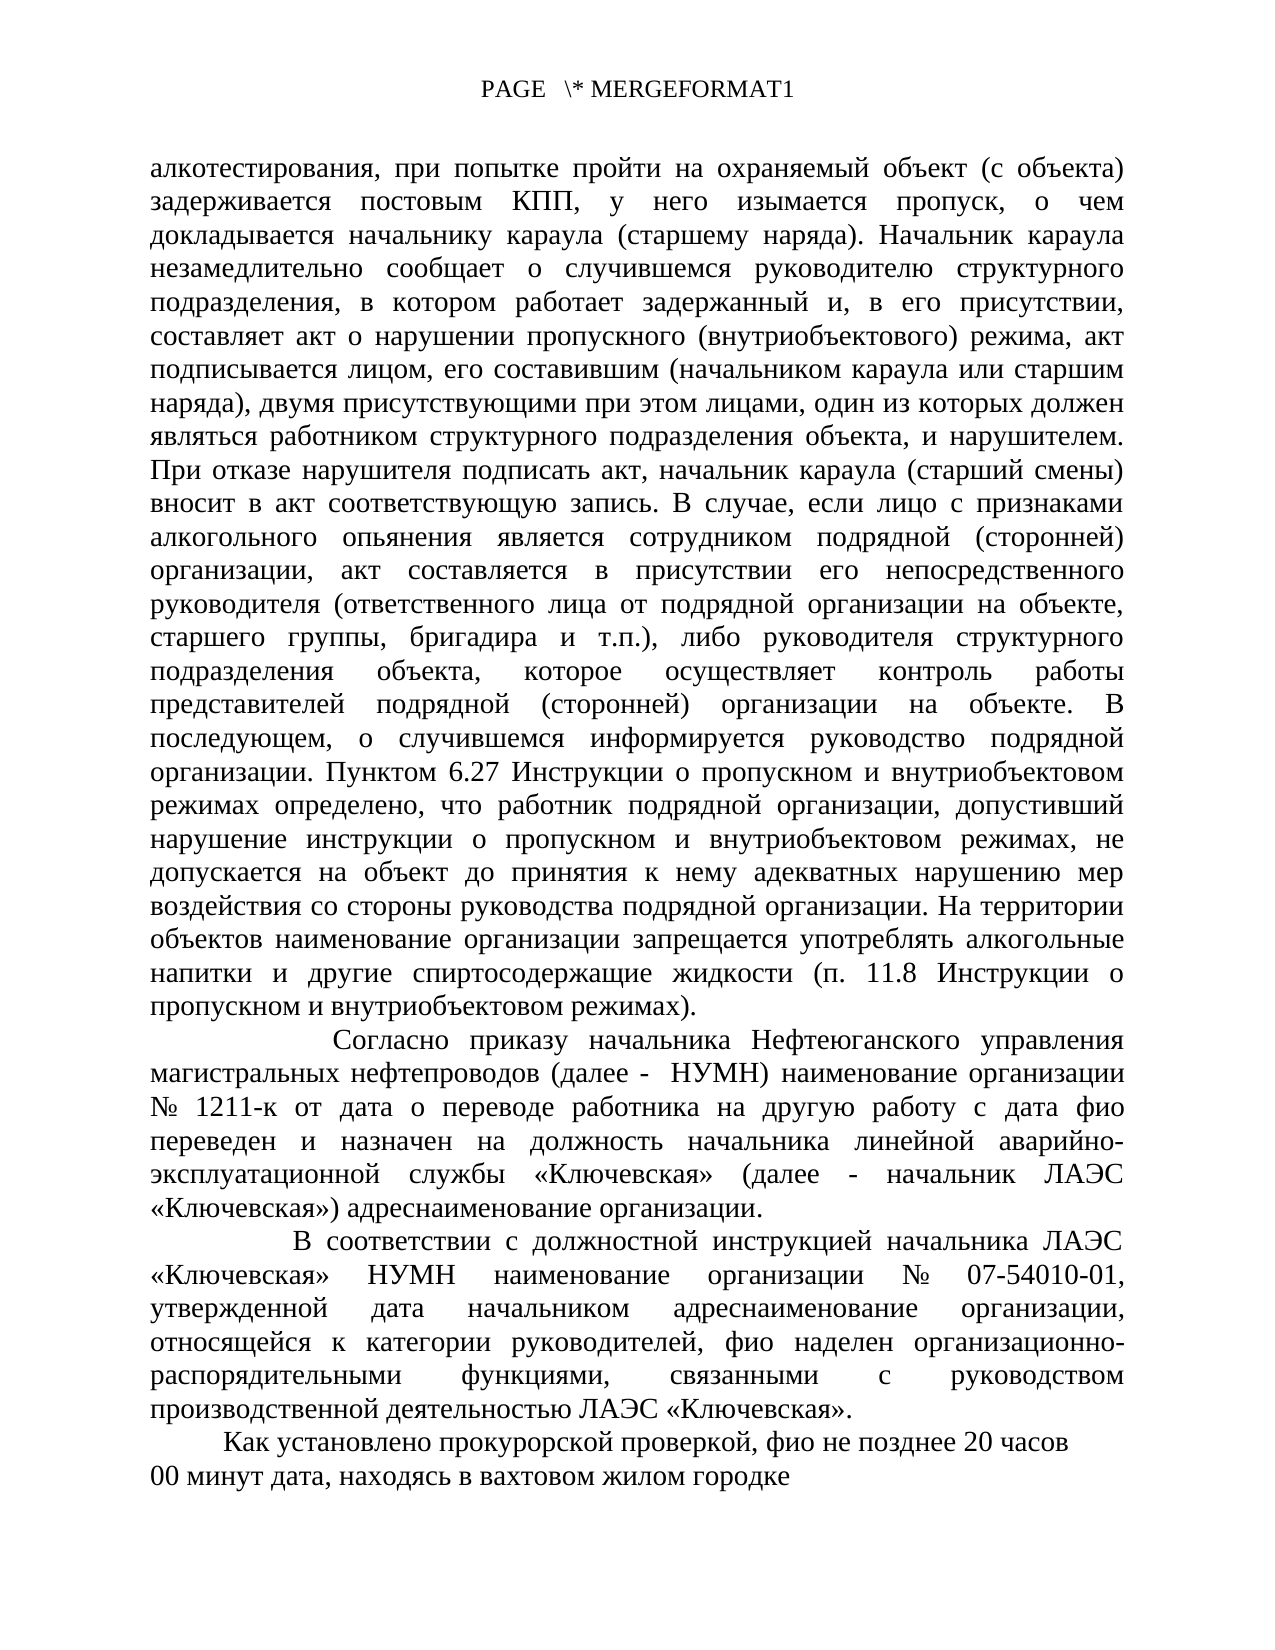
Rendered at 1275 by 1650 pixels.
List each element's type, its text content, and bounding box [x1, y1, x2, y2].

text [150, 1424, 1125, 1492]
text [150, 150, 1125, 1022]
text Согласно приказу начальника Нефтеюганского управления магистральных нефтепроводов (далее - НУМН) наименование организации № 1211-к от дата о переводе работника на другую работу с дата фио переведен и назначен на должность начальника линейной аварийно-эксплуатационной службы «Ключевская» (далее - начальник ЛАЭС «Ключевская») адреснаименование организации. [150, 1022, 1125, 1223]
text В соответствии с должностной инструкцией начальника ЛАЭС «Ключевская» НУМН наименование организации № 07-54010-01, утвержденной дата начальником адреснаименование организации, относящейся к категории руководителей, фио наделен организационно-распорядительными функциями, связанными с руководством производственной деятельностью ЛАЭС «Ключевская». [150, 1223, 1125, 1424]
